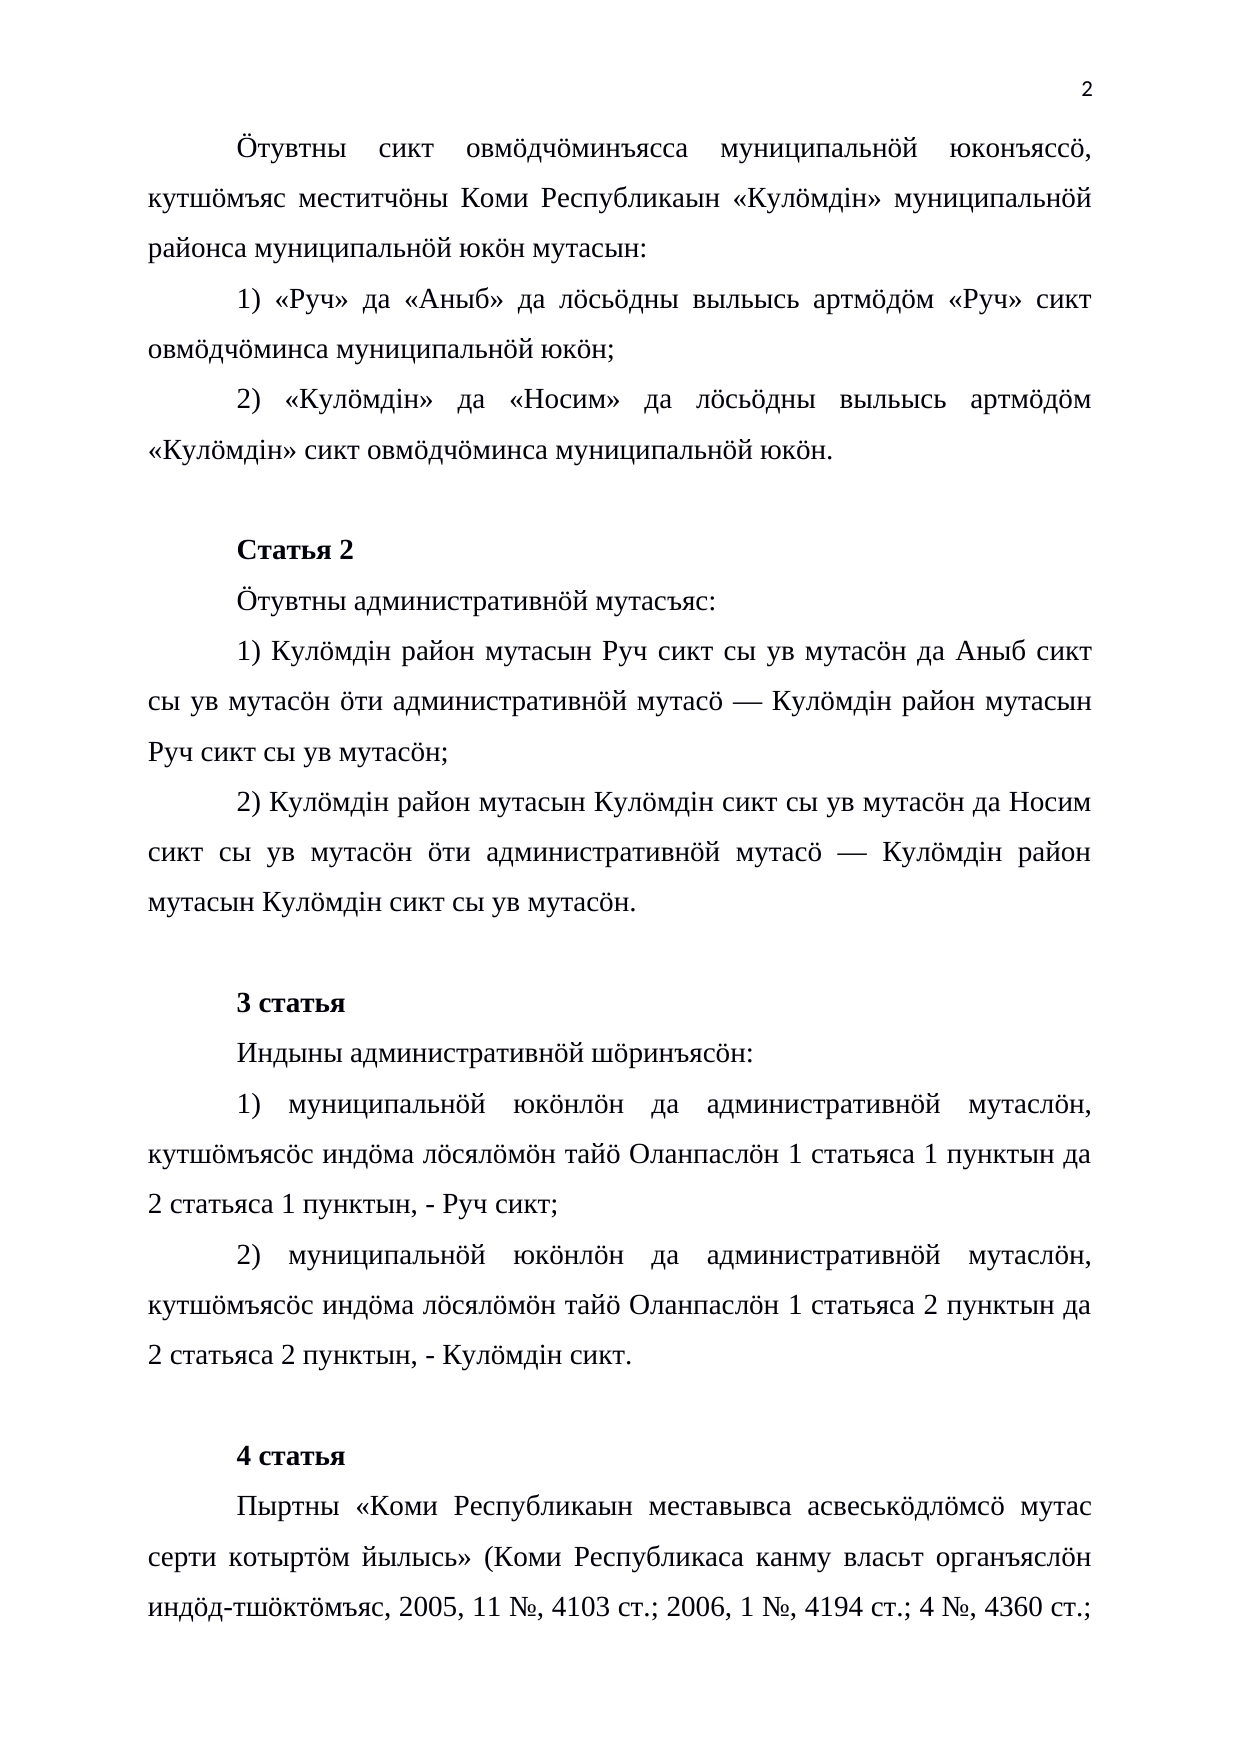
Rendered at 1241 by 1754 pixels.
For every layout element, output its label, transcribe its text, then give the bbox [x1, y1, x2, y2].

text 1) Кулӧмдін район мутасын Руч сикт сы ув мутасӧн да Аныб сикт сы ув мутасӧн ӧти административнӧй мутасӧ — Кулӧмдін район мутасын Руч сикт сы ув мутасӧн; [148, 633, 1092, 767]
text Ӧтувтны сикт овмӧдчӧминъясса муниципальнӧй юконъяссӧ, кутшӧмъяс меститчӧны Коми Республикаын «Кулӧмдін» муниципальнӧй районса муниципальнӧй юкӧн мутасын: [148, 130, 1092, 264]
text 1) муниципальнӧй юкӧнлӧн да административнӧй мутаслӧн, кутшӧмъясӧс индӧма лӧсялӧмӧн тайӧ Оланпаслӧн 1 статьяса 1 пунктын да 2 статьяса 1 пунктын, - Руч сикт; [148, 1086, 1092, 1220]
text 3 статья [148, 985, 1092, 1019]
text Статья 2 [148, 532, 1092, 566]
text Индыны административнӧй шӧринъясӧн: [148, 1036, 1092, 1069]
text Ӧтувтны административнӧй мутасъяс: [148, 583, 1092, 616]
text 1) «Руч» да «Аныб» да лӧсьӧдны выльысь артмӧдӧм «Руч» сикт овмӧдчӧминса муниципальнӧй юкӧн; [148, 281, 1092, 365]
text 4 статья [148, 1438, 1092, 1472]
text 2) муниципальнӧй юкӧнлӧн да административнӧй мутаслӧн, кутшӧмъясӧс индӧма лӧсялӧмӧн тайӧ Оланпаслӧн 1 статьяса 2 пунктын да 2 статьяса 2 пунктын, - Кулӧмдін сикт. [148, 1237, 1092, 1371]
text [148, 1488, 1092, 1622]
text 2) Кулӧмдін район мутасын Кулӧмдін сикт сы ув мутасӧн да Носим сикт сы ув мутасӧн ӧти административнӧй мутасӧ — Кулӧмдін район мутасын Кулӧмдін сикт сы ув мутасӧн. [148, 784, 1092, 918]
text 2) «Кулӧмдін» да «Носим» да лӧсьӧдны выльысь артмӧдӧм «Кулӧмдін» сикт овмӧдчӧминса муниципальнӧй юкӧн. [148, 381, 1092, 465]
